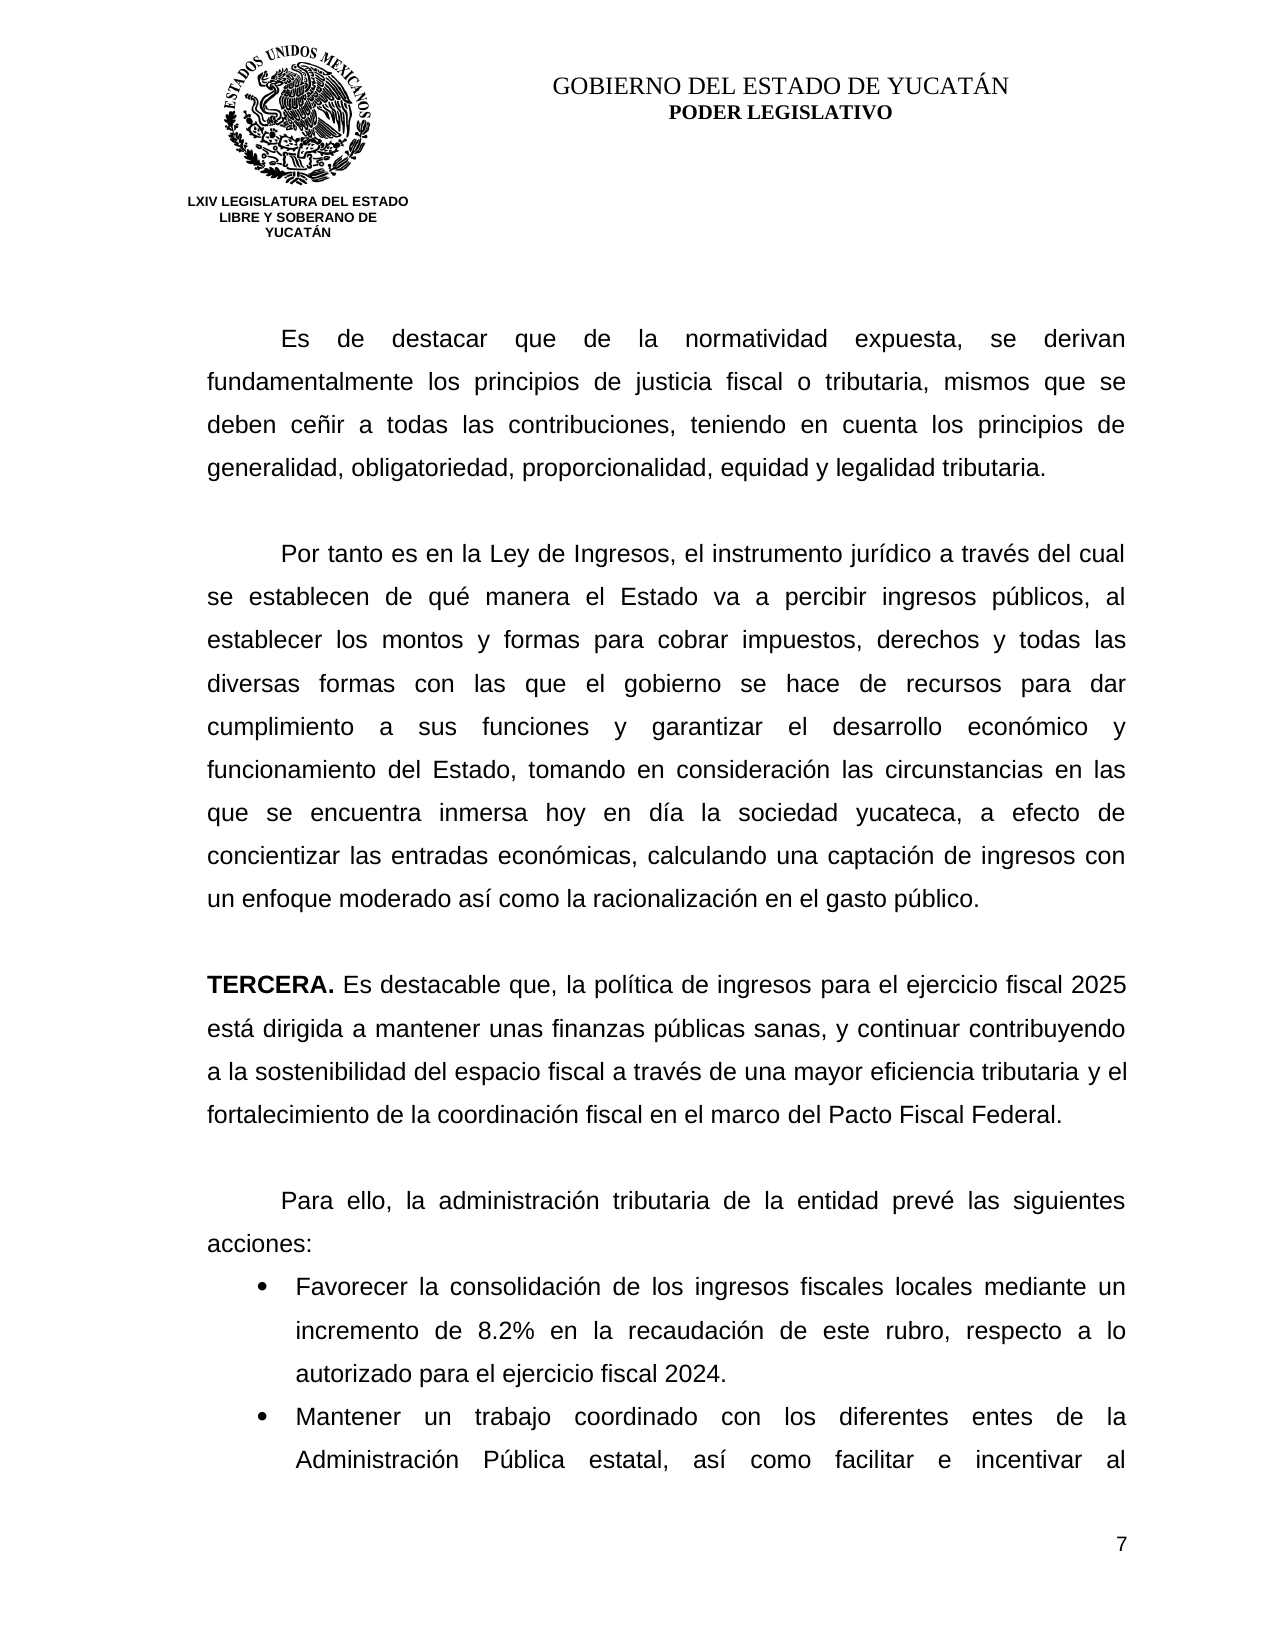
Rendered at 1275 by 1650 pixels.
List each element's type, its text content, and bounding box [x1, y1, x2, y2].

list Favorecer la consolidación de los ingresos fiscales locales mediante un incremento de 8.2% en la recaudación de este rubro, respecto a lo autorizado para el ejercicio fiscal 2024. [258, 1272, 1127, 1387]
picture [188, 11, 406, 219]
text Es de destacar que de la normatividad expuesta, se derivan fundamentalmente los principios de justicia fiscal o tributaria, mismos que se deben ceñir a todas las contribuciones, teniendo en cuenta los principios de generalidad, obligatoriedad, proporcionalidad, equidad y legalidad tributaria. [207, 324, 1127, 482]
text Por tanto es en la Ley de Ingresos, el instrumento jurídico a través del cual se establecen de qué manera el Estado va a percibir ingresos públicos, al establecer los montos y formas para cobrar impuestos, derechos y todas las diversas formas con las que el gobierno se hace de recursos para dar cumplimiento a sus funciones y garantizar el desarrollo económico y funcionamiento del Estado, tomando en consideración las circunstancias en las que se encuentra inmersa hoy en día la sociedad yucateca, a efecto de concientizar las entradas económicas, calculando una captación de ingresos con un enfoque moderado así como la racionalización en el gasto público. [207, 539, 1127, 913]
text Para ello, la administración tributaria de la entidad prevé las siguientes acciones: [207, 1186, 1127, 1258]
text TERCERA. Es destacable que, la política de ingresos para el ejercicio fiscal 2025 está dirigida a mantener unas finanzas públicas sanas, y continuar contribuyendo a la sostenibilidad del espacio fiscal a través de una mayor eficiencia tributaria y el fortalecimiento de la coordinación fiscal en el marco del Pacto Fiscal Federal. [207, 971, 1127, 1129]
